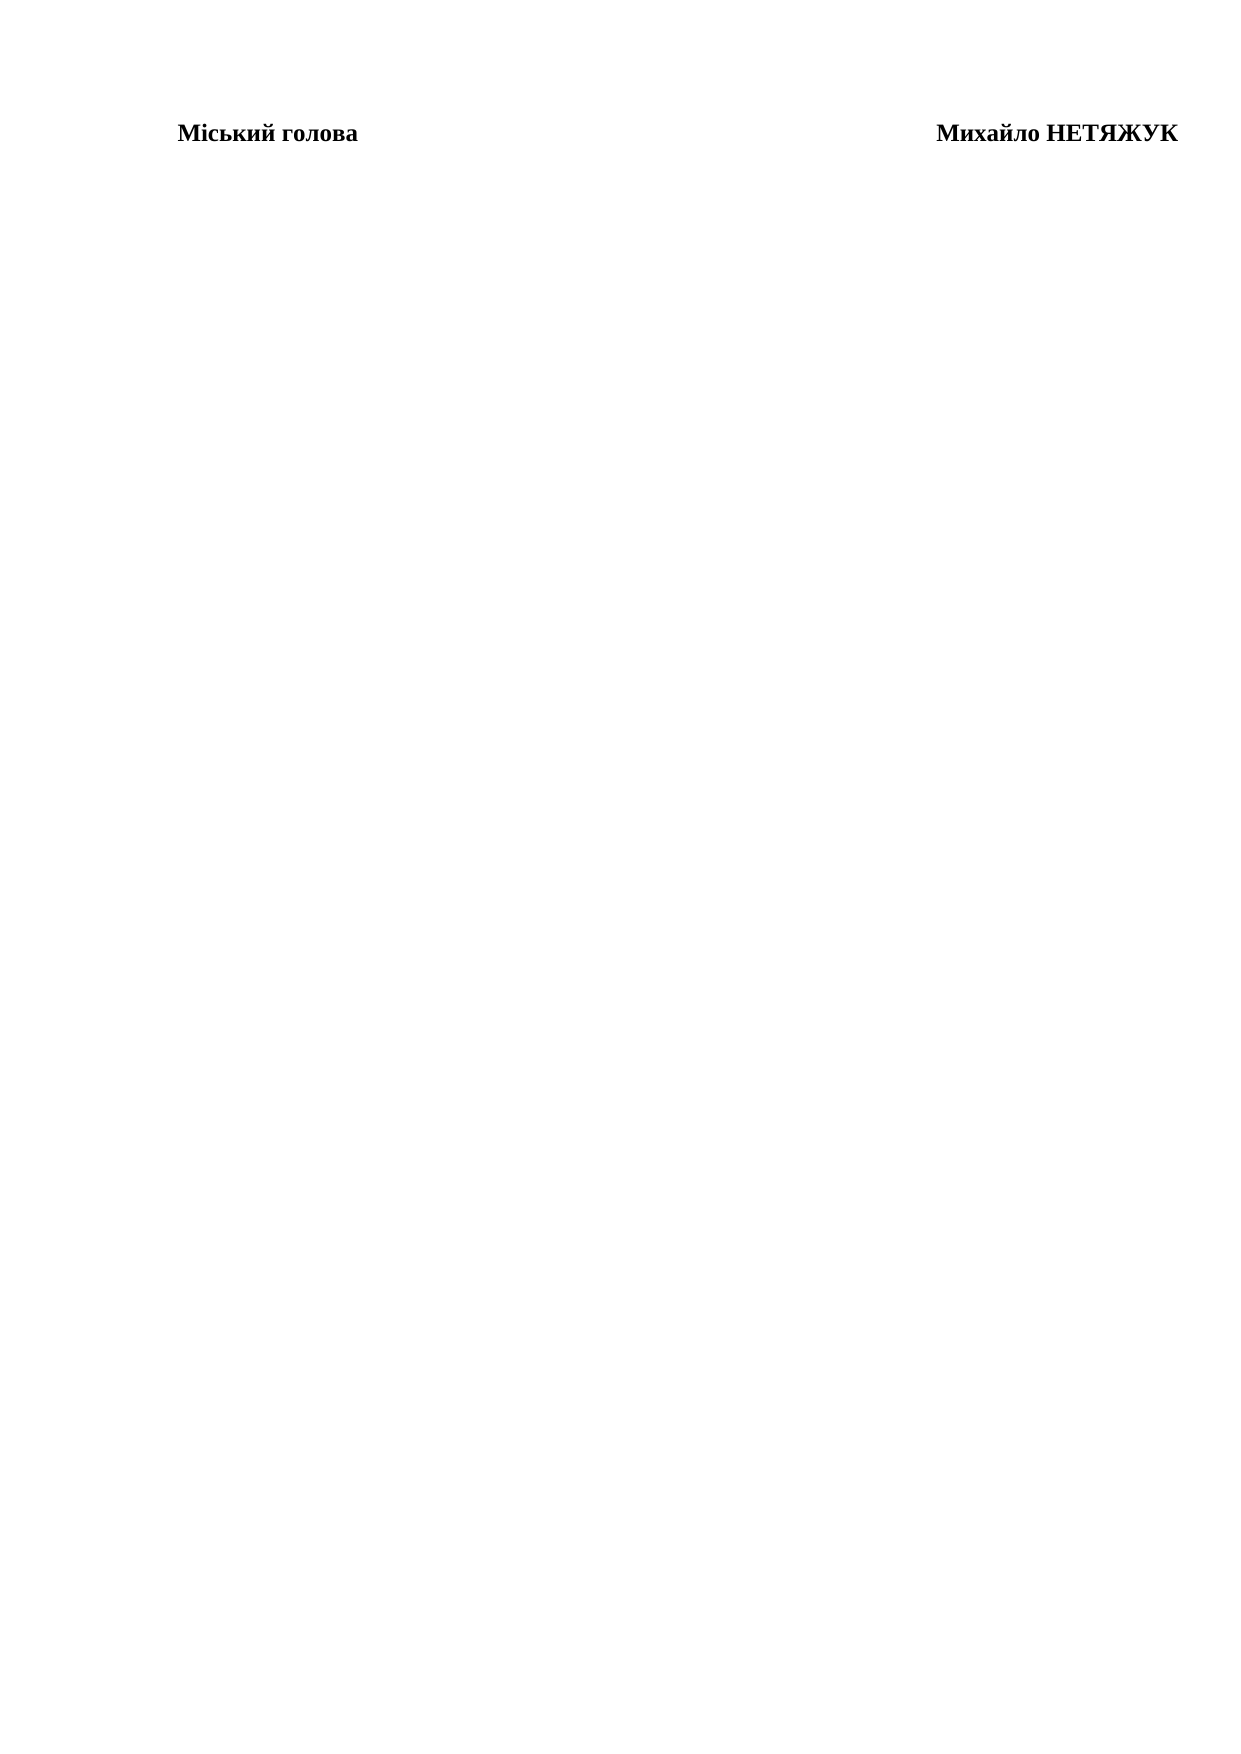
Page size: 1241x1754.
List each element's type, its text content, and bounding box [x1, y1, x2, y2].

text Міський голова Михайло НЕТЯЖУК [177, 118, 1181, 147]
